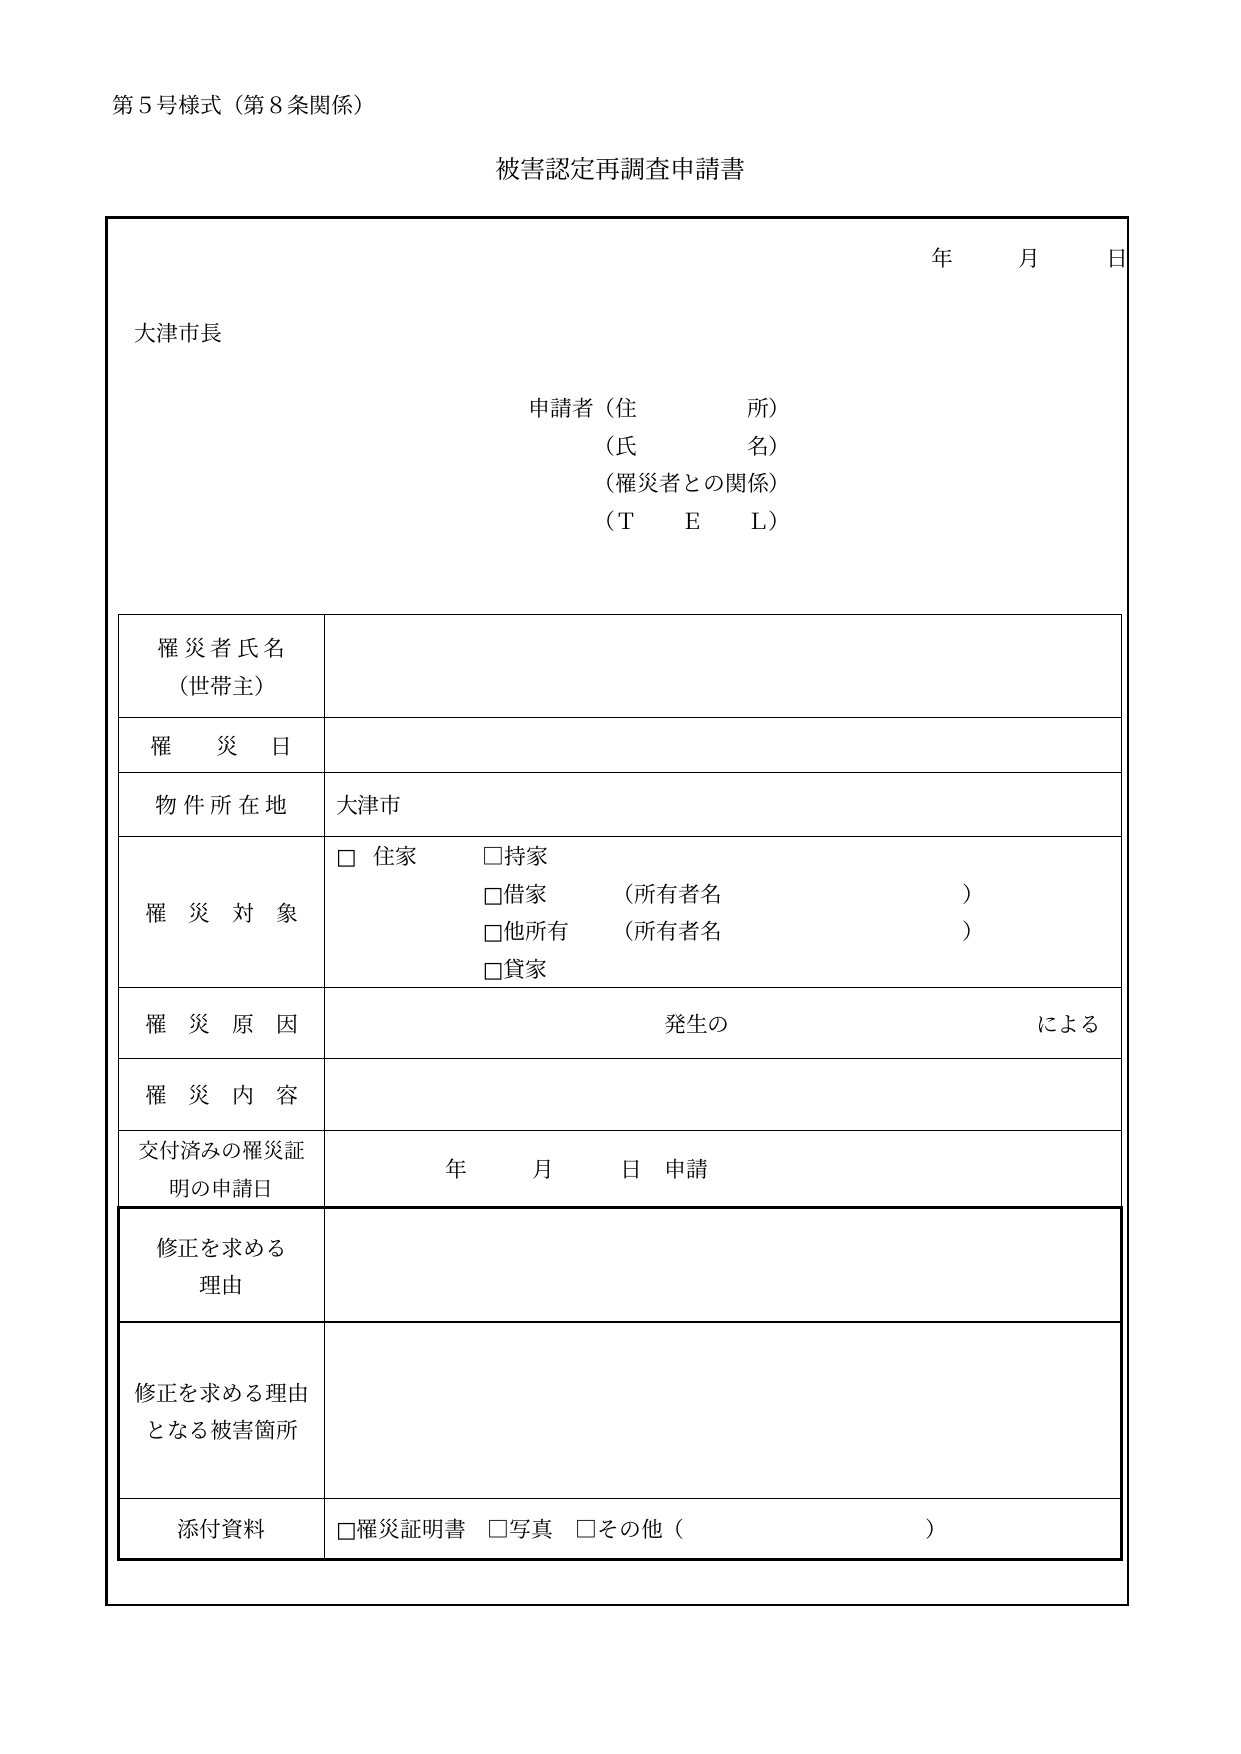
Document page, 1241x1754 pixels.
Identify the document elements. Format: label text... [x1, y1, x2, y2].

table_cell 修正を求める 理由 [120, 1209, 324, 1321]
text 年 月 日 [112, 239, 1127, 276]
table_cell [325, 718, 1121, 772]
table_cell 添付資料 [120, 1499, 324, 1558]
table_cell 修正を求める理由となる被害箇所 [120, 1323, 324, 1498]
table_cell 物 件 所 在 地 [119, 773, 324, 836]
table_cell [325, 1059, 1121, 1130]
text （氏 名） [112, 426, 1127, 464]
text 申請者（住 所） [112, 389, 1127, 426]
table_cell 罹 災 内 容 [119, 1059, 324, 1130]
text 大津市長 [112, 314, 1127, 351]
table_cell □罹災証明書 □写真 □その他（ ） [325, 1499, 1120, 1558]
table_cell 住家 □持家 □借家 （所有者名 ） □他所有 （所有者名 ） □貸家 [325, 837, 1121, 987]
table_header 罹災者氏名 （世帯主） [119, 615, 324, 717]
table_header [325, 615, 1121, 717]
table_cell 年 月 日 申請 [325, 1131, 1121, 1206]
table_cell 罹 災 対 象 [119, 837, 324, 987]
text （罹災者との関係） [112, 464, 1127, 501]
table_cell [325, 1209, 1120, 1321]
table_cell 交付済みの罹災証明の申請日 [119, 1131, 324, 1206]
table_cell 罹 災 日 [119, 718, 324, 772]
table_cell 大津市 [325, 773, 1121, 836]
table_cell 罹 災 原 因 [119, 988, 324, 1058]
table_cell [325, 1323, 1120, 1498]
table_cell 発生の による [325, 988, 1121, 1058]
text （Ｔ Ｅ Ｌ） [112, 501, 1127, 539]
